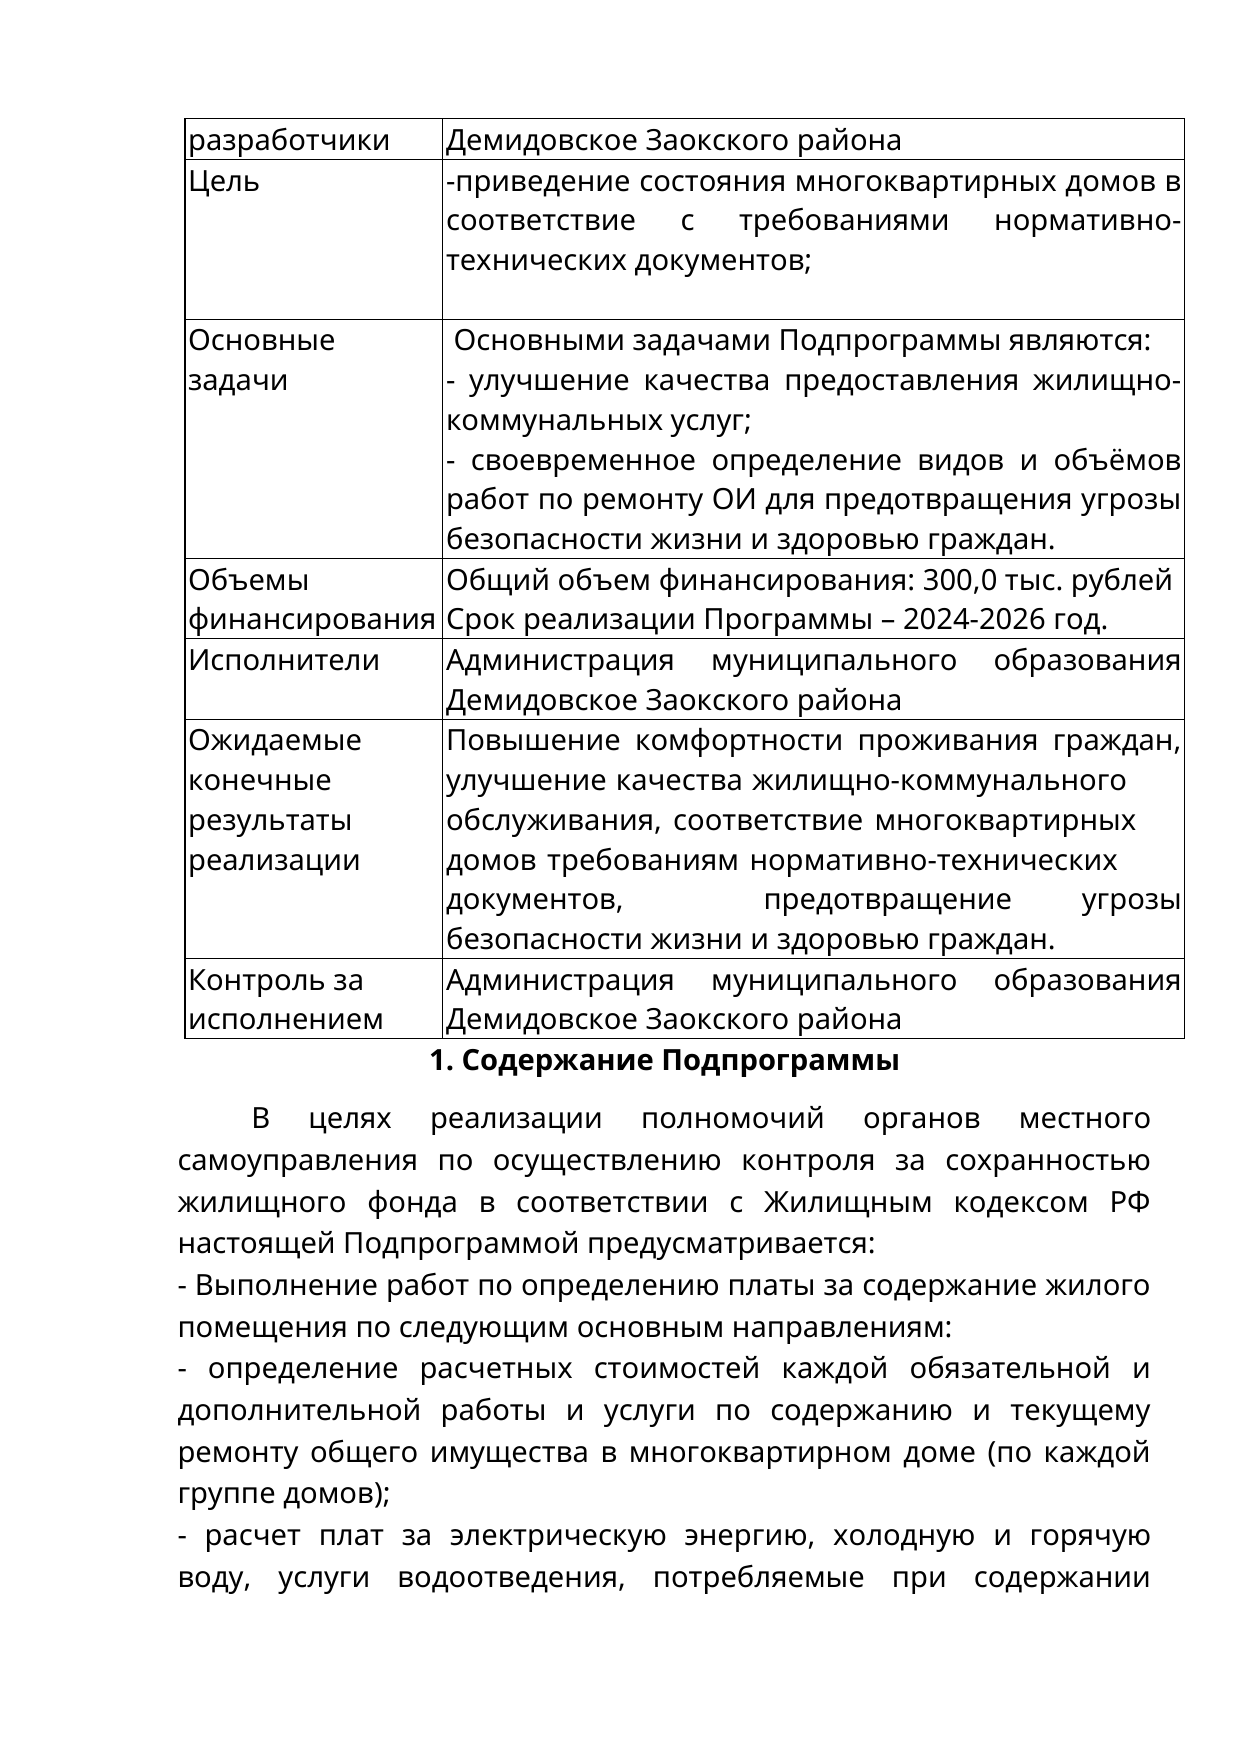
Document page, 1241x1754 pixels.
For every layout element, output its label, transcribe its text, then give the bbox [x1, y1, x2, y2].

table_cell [186, 119, 442, 159]
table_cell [443, 119, 1184, 159]
table_cell Цель [186, 160, 442, 319]
table_cell Администрация муниципального образования Демидовское Заокского района [443, 639, 1184, 719]
table_cell Основными задачами Подпрограммы являются: - улучшение качества предоставления жилищно-коммунальных услуг; - своевременное определение видов и объёмов работ по ремонту ОИ для предотвращения угрозы безопасности жизни и здоровью граждан. [443, 320, 1184, 558]
table_cell -приведение состояния многоквартирных домов в соответствие с требованиями нормативно-технических документов; [443, 160, 1184, 319]
text 1. Содержание Подпрограммы [177, 1039, 1152, 1079]
table_cell Администрация муниципального образования Демидовское Заокского района [443, 959, 1184, 1038]
table_cell Контроль за исполнением [186, 959, 442, 1038]
table_cell Повышение комфортности проживания граждан, улучшение качества жилищно-коммунального обслуживания, соответствие многоквартирных домов требованиям нормативно-технических документов, предотвращение угрозы безопасности жизни и здоровью граждан. [443, 720, 1184, 958]
table_cell Общий объем финансирования: 300,0 тыс. рублей Срок реализации Программы – 2024-2026 год. [443, 559, 1184, 638]
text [177, 1514, 1152, 1596]
text - определение расчетных стоимостей каждой обязательной и дополнительной работы и услуги по содержанию и текущему ремонту общего имущества в многоквартирном доме (по каждой группе домов); [177, 1348, 1152, 1512]
table_cell Исполнители [186, 639, 442, 719]
text - Выполнение работ по определению платы за содержание жилого помещения по следующим основным направлениям: [177, 1264, 1152, 1346]
text В целях реализации полномочий органов местного самоуправления по осуществлению контроля за сохранностью жилищного фонда в соответствии с Жилищным кодексом РФ настоящей Подпрограммой предусматривается: [177, 1098, 1152, 1262]
table_cell Ожидаемые конечные результаты реализации [186, 720, 442, 958]
table_cell Основные задачи [186, 320, 442, 558]
table_cell Объемы финансирования [186, 559, 442, 638]
